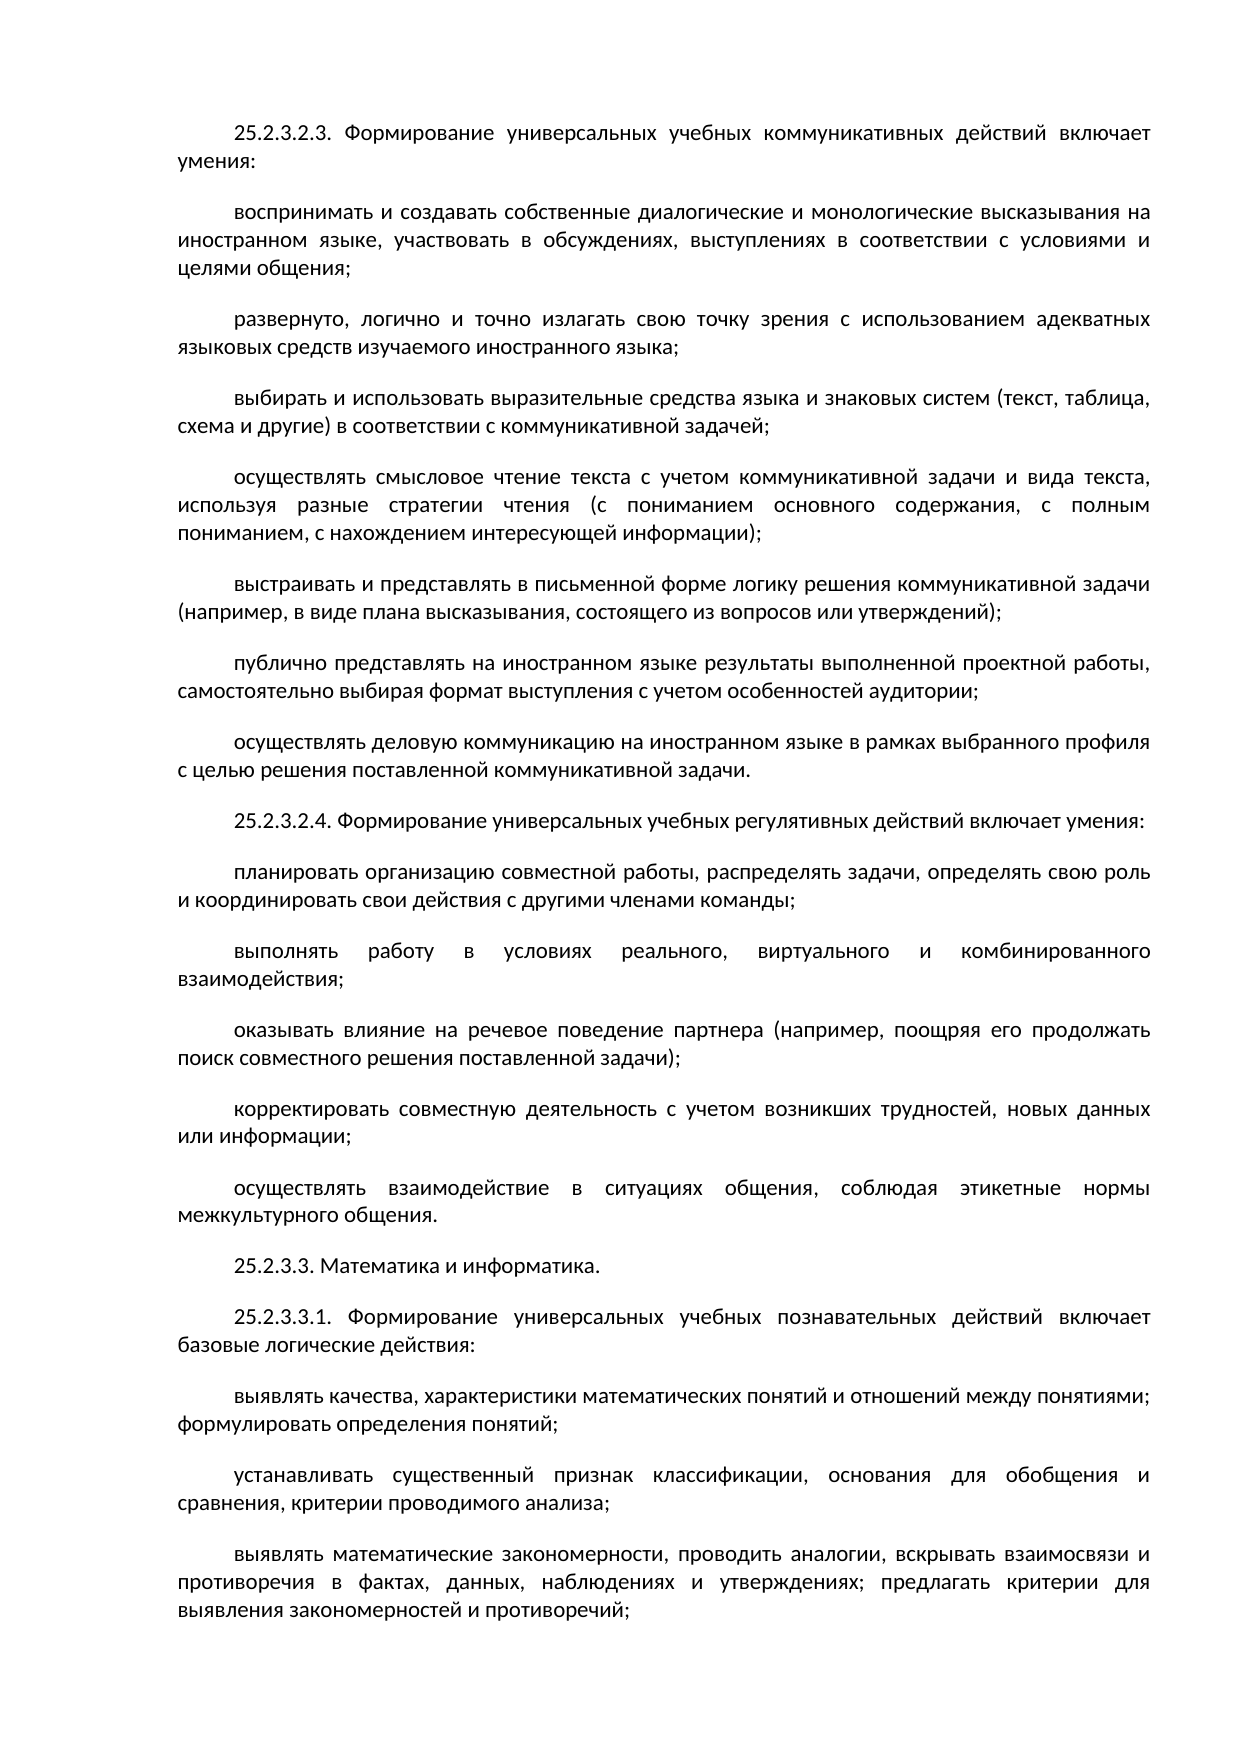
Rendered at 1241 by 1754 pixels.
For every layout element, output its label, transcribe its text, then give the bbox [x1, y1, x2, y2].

text 25.2.3.2.4. Формирование универсальных учебных регулятивных действий включает умения: [177, 806, 1152, 834]
text корректировать совместную деятельность с учетом возникших трудностей, новых данных или информации; [177, 1094, 1152, 1150]
text 25.2.3.2.3. Формирование универсальных учебных коммуникативных действий включает умения: [177, 118, 1152, 174]
text осуществлять смысловое чтение текста с учетом коммуникативной задачи и вида текста, используя разные стратегии чтения (с пониманием основного содержания, с полным пониманием, с нахождением интересующей информации); [177, 462, 1152, 546]
text публично представлять на иностранном языке результаты выполненной проектной работы, самостоятельно выбирая формат выступления с учетом особенностей аудитории; [177, 648, 1152, 704]
text оказывать влияние на речевое поведение партнера (например, поощряя его продолжать поиск совместного решения поставленной задачи); [177, 1015, 1152, 1071]
text выстраивать и представлять в письменной форме логику решения коммуникативной задачи (например, в виде плана высказывания, состоящего из вопросов или утверждений); [177, 569, 1152, 625]
text выбирать и использовать выразительные средства языка и знаковых систем (текст, таблица, схема и другие) в соответствии с коммуникативной задачей; [177, 383, 1152, 439]
text выполнять работу в условиях реального, виртуального и комбинированного взаимодействия; [177, 936, 1152, 992]
text осуществлять деловую коммуникацию на иностранном языке в рамках выбранного профиля с целью решения поставленной коммуникативной задачи. [177, 727, 1152, 783]
text 25.2.3.3.1. Формирование универсальных учебных познавательных действий включает базовые логические действия: [177, 1302, 1152, 1358]
text развернуто, логично и точно излагать свою точку зрения с использованием адекватных языковых средств изучаемого иностранного языка; [177, 304, 1152, 360]
text выявлять качества, характеристики математических понятий и отношений между понятиями; формулировать определения понятий; [177, 1381, 1152, 1437]
text осуществлять взаимодействие в ситуациях общения, соблюдая этикетные нормы межкультурного общения. [177, 1173, 1152, 1229]
text устанавливать существенный признак классификации, основания для обобщения и сравнения, критерии проводимого анализа; [177, 1460, 1152, 1516]
text выявлять математические закономерности, проводить аналогии, вскрывать взаимосвязи и противоречия в фактах, данных, наблюдениях и утверждениях; предлагать критерии для выявления закономерностей и противоречий; [177, 1539, 1152, 1623]
text воспринимать и создавать собственные диалогические и монологические высказывания на иностранном языке, участвовать в обсуждениях, выступлениях в соответствии с условиями и целями общения; [177, 197, 1152, 281]
text 25.2.3.3. Математика и информатика. [177, 1252, 1152, 1279]
text планировать организацию совместной работы, распределять задачи, определять свою роль и координировать свои действия с другими членами команды; [177, 857, 1152, 913]
